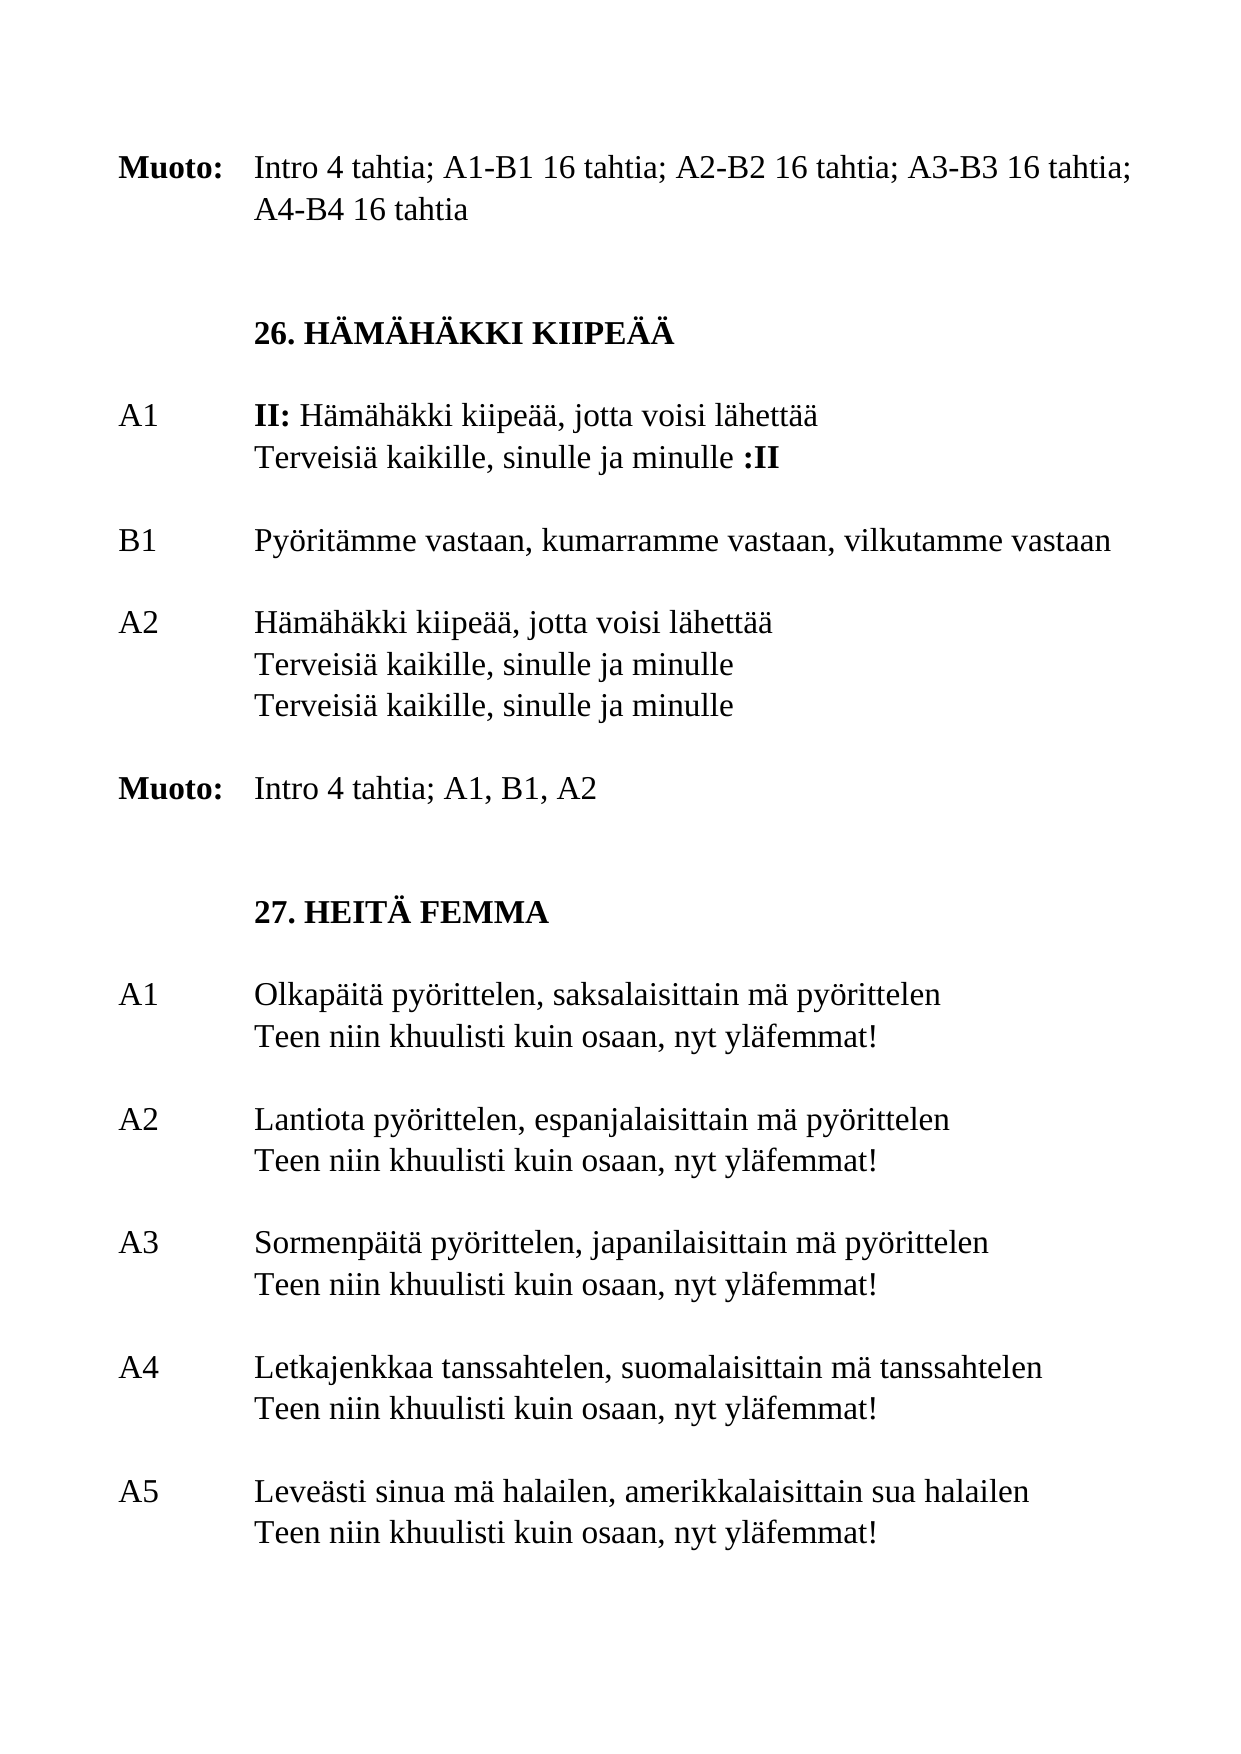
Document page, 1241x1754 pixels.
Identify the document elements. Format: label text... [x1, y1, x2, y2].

text B1 Pyöritämme vastaan, kumarramme vastaan, vilkutamme vastaan [118, 520, 1152, 558]
text Muoto: Intro 4 tahtia; A1-B1 16 tahtia; A2-B2 16 tahtia; A3-B3 16 tahtia; A4-B4 16 tahtia [118, 148, 1152, 227]
text 26. HÄMÄHÄKKI KIIPEÄÄ [118, 313, 1122, 351]
text Terveisiä kaikille, sinulle ja minulle :II [118, 437, 1122, 475]
text A2 Lantiota pyörittelen, espanjalaisittain mä pyörittelen [118, 1099, 1122, 1137]
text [118, 1512, 1122, 1551]
text 27. HEITÄ FEMMA [118, 892, 1122, 930]
text Muoto: Intro 4 tahtia; A1, B1, A2 [118, 768, 1122, 806]
text Teen niin khuulisti kuin osaan, nyt yläfemmat! [118, 1264, 1122, 1302]
text A1 II: Hämähäkki kiipeää, jotta voisi lähettää [118, 396, 1122, 434]
text A1 Olkapäitä pyörittelen, saksalaisittain mä pyörittelen [118, 975, 1122, 1013]
text Terveisiä kaikille, sinulle ja minulle [118, 685, 1122, 723]
text A4 Letkajenkkaa tanssahtelen, suomalaisittain mä tanssahtelen [118, 1347, 1122, 1385]
text A3 Sormenpäitä pyörittelen, japanilaisittain mä pyörittelen [118, 1223, 1122, 1261]
text Teen niin khuulisti kuin osaan, nyt yläfemmat! [118, 1016, 1122, 1054]
text A5 Leveästi sinua mä halailen, amerikkalaisittain sua halailen [118, 1471, 1122, 1509]
text A2 Hämähäkki kiipeää, jotta voisi lähettää [118, 602, 1122, 641]
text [118, 1388, 1122, 1427]
text Terveisiä kaikille, sinulle ja minulle [118, 644, 1122, 682]
text Teen niin khuulisti kuin osaan, nyt yläfemmat! [118, 1140, 1122, 1178]
